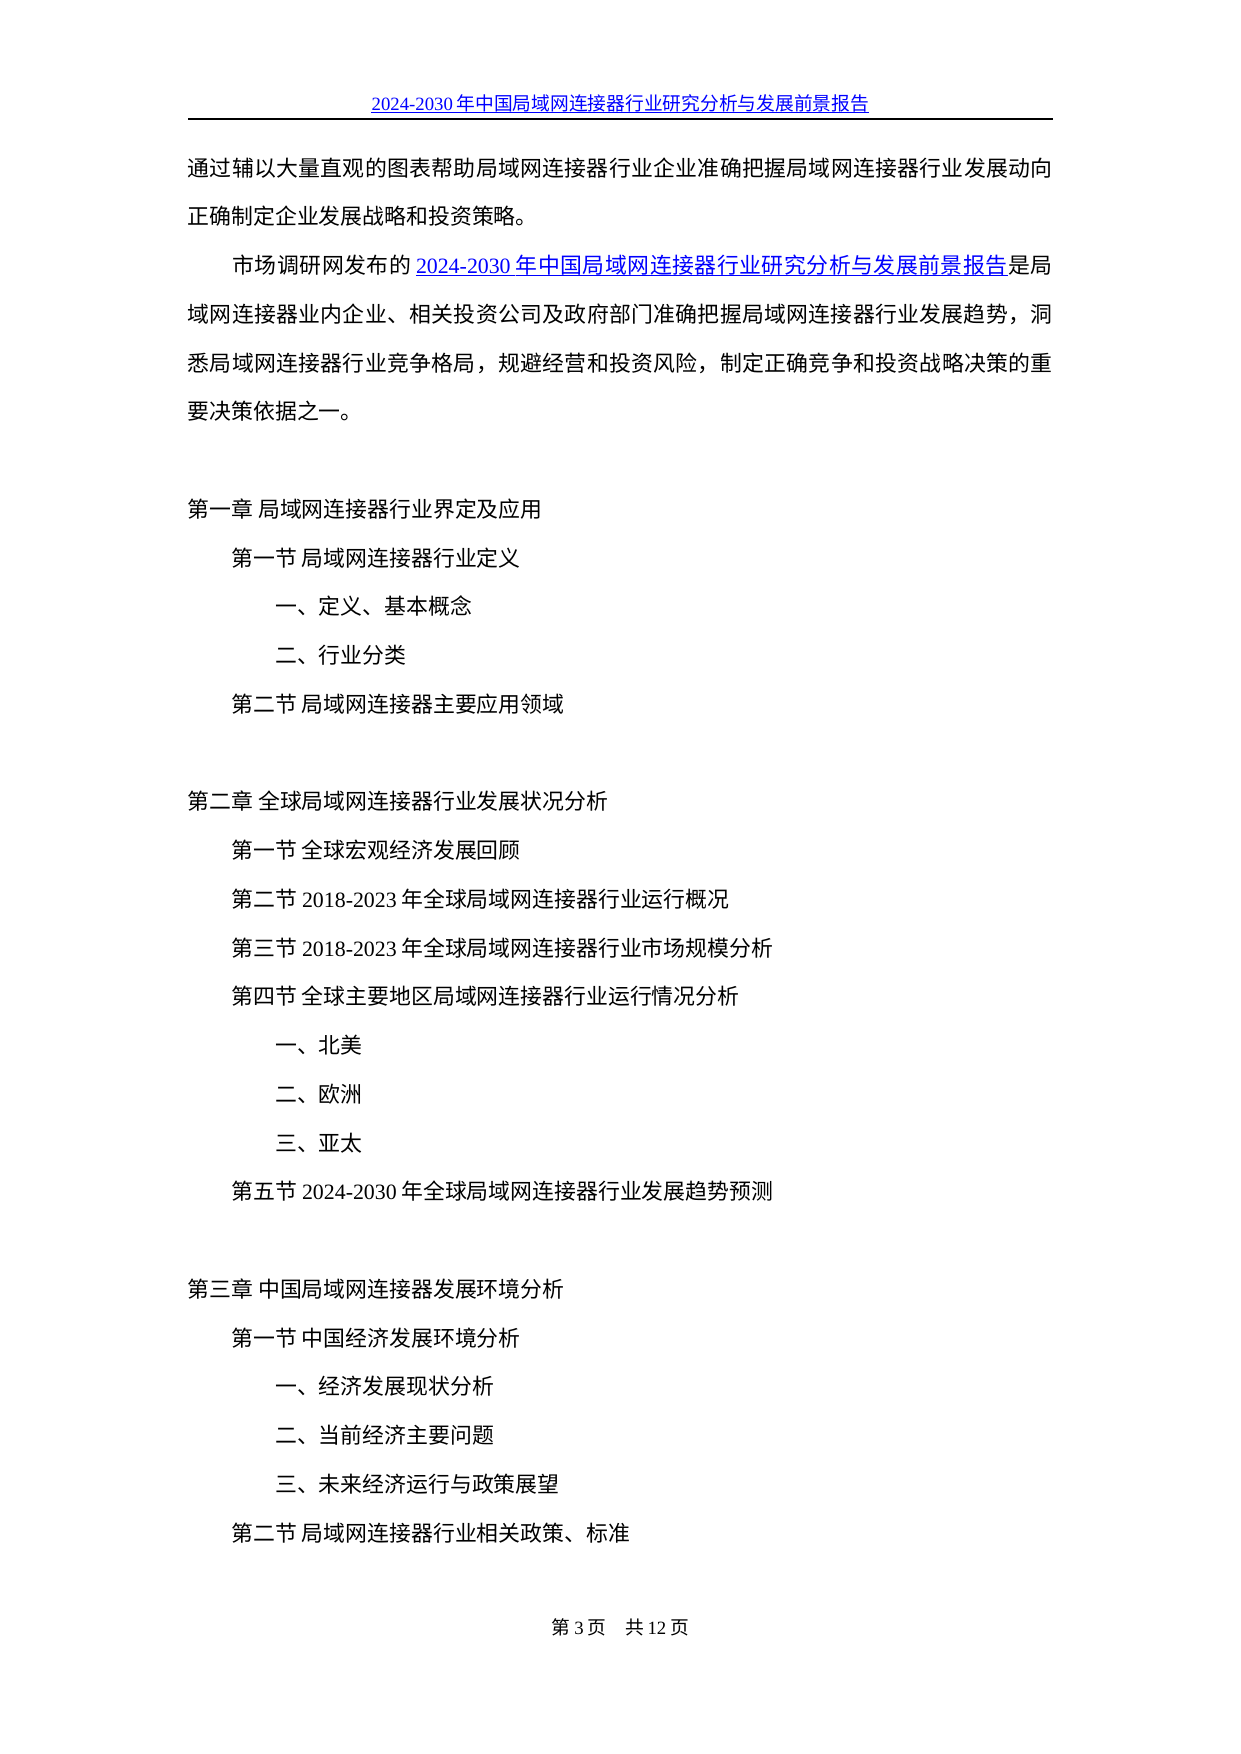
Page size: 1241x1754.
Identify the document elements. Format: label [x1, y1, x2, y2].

text [187, 150, 1053, 1548]
